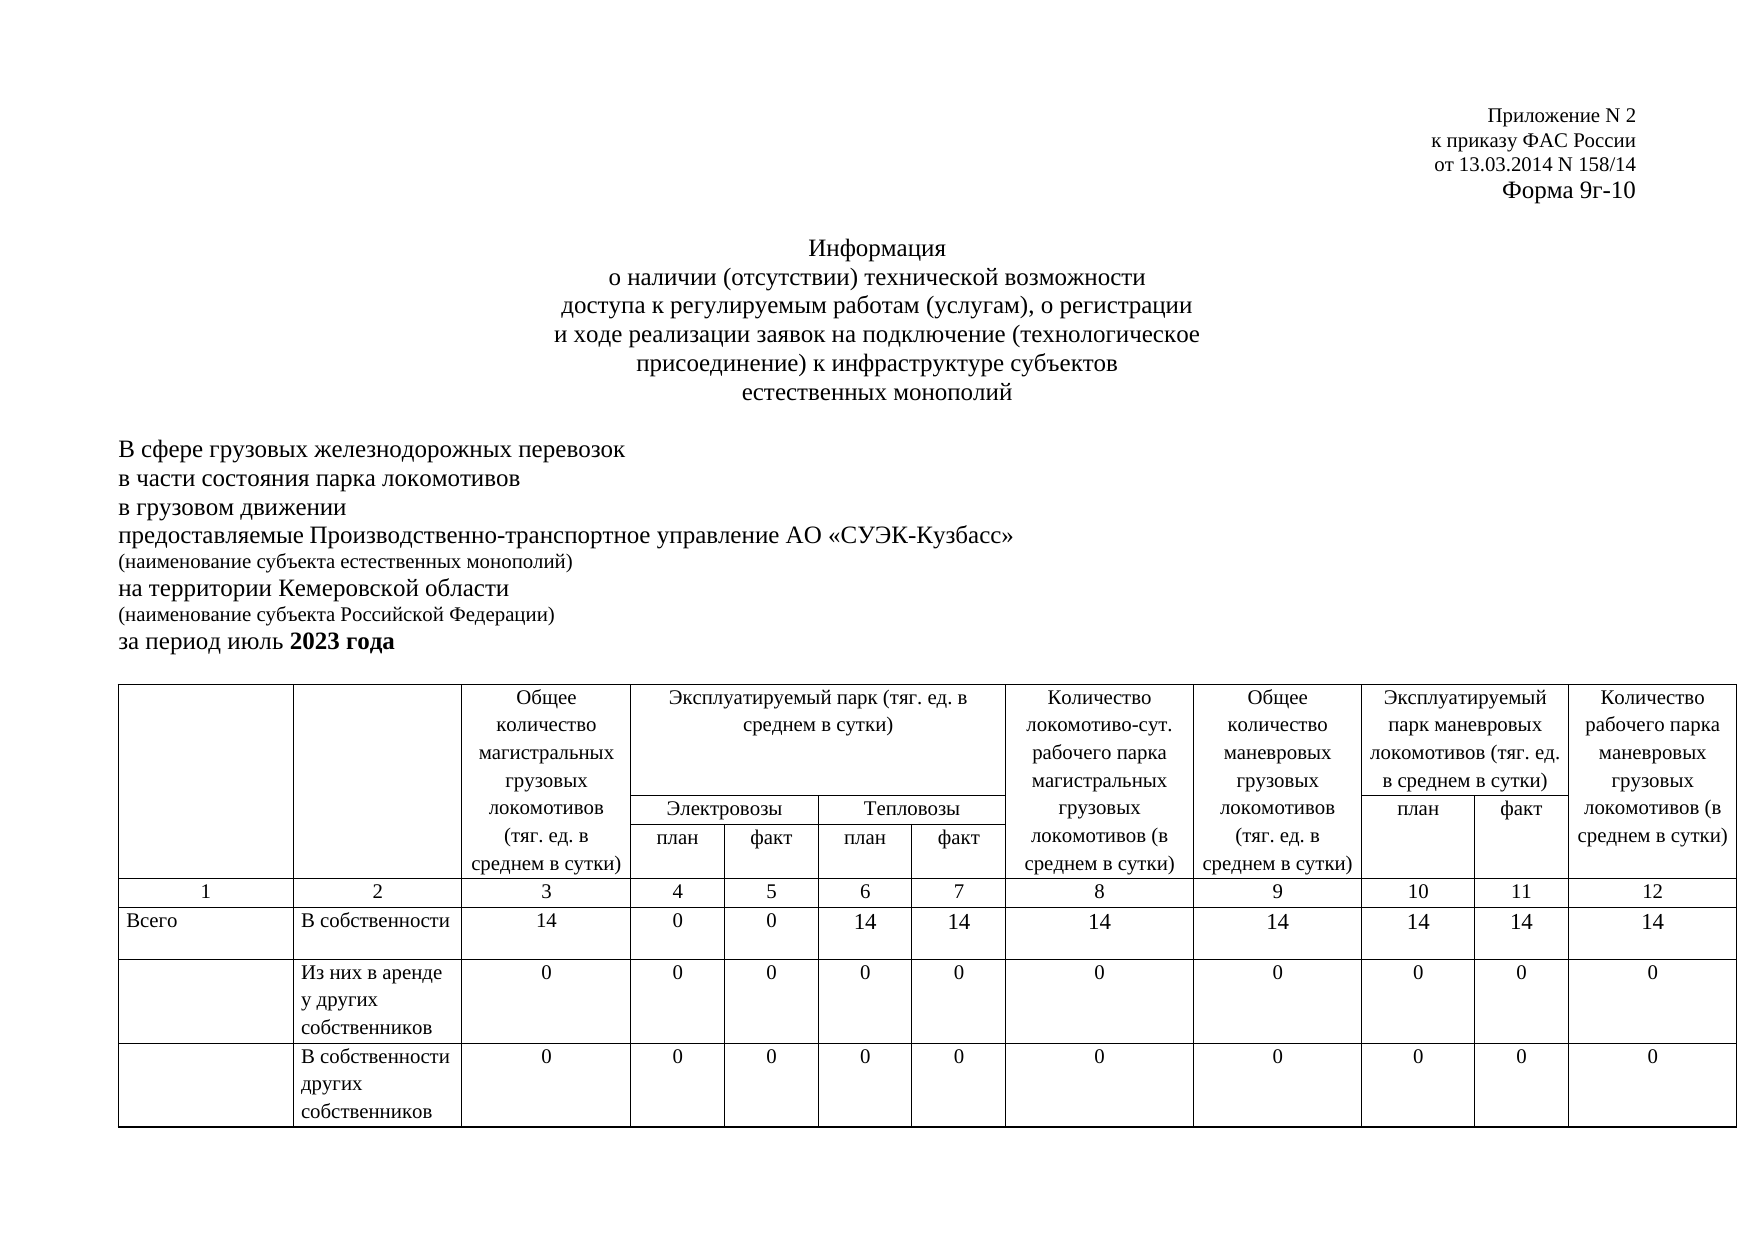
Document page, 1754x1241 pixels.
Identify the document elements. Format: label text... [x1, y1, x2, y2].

table_cell факт [725, 825, 818, 878]
table_cell 11 [1475, 879, 1568, 907]
table_cell 14 [462, 908, 630, 959]
text (наименование субъекта Российской Федерации) [118, 602, 1636, 626]
table_cell 0 [1006, 960, 1193, 1043]
table_cell 14 [1475, 908, 1568, 959]
table_cell 0 [725, 960, 818, 1043]
table_cell Из них в аренде у других собственников [294, 960, 461, 1043]
table_cell 10 [1362, 879, 1474, 907]
table_cell В собственности [294, 908, 461, 959]
table_header Эксплуатируемый парк (тяг. ед. в среднем в сутки) [631, 685, 1005, 795]
table_header [294, 685, 461, 878]
text Информация [118, 233, 1636, 262]
text к приказу ФАС России [118, 127, 1636, 152]
table_cell 3 [462, 879, 630, 907]
text и ходе реализации заявок на подключение (технологическое [118, 319, 1636, 348]
table_cell 0 [631, 1044, 724, 1126]
text Приложение N 2 [118, 103, 1636, 127]
table_header Количество локомотиво-сут. рабочего парка магистральных грузовых локомотивов (в среднем в сутки) [1006, 685, 1193, 878]
table_cell 0 [1006, 1044, 1193, 1126]
text о наличии (отсутствии) технической возможности [118, 262, 1636, 291]
text от 13.03.2014 N 158/14 [118, 152, 1636, 176]
text в грузовом движении [118, 492, 1636, 521]
table_cell Всего [119, 908, 293, 959]
table_cell 14 [819, 908, 911, 959]
text за период июль 2023 года [118, 626, 1636, 655]
table_cell 0 [1475, 960, 1568, 1043]
table_cell факт [1475, 796, 1568, 878]
table_cell 0 [1194, 960, 1361, 1043]
table_cell 1 [119, 879, 293, 907]
table_cell 8 [1006, 879, 1193, 907]
table_cell 14 [1194, 908, 1361, 959]
table_cell Тепловозы [819, 796, 1005, 824]
table_cell 0 [631, 960, 724, 1043]
table_cell 0 [725, 908, 818, 959]
table_cell 14 [1362, 908, 1474, 959]
table_header Количество рабочего парка маневровых грузовых локомотивов (в среднем в сутки) [1569, 685, 1736, 878]
text естественных монополий [118, 377, 1636, 406]
table_cell 0 [631, 908, 724, 959]
text (наименование субъекта естественных монополий) [118, 549, 1636, 573]
table_cell 0 [819, 1044, 911, 1126]
table_cell 7 [912, 879, 1005, 907]
table_cell 4 [631, 879, 724, 907]
table_cell 14 [1569, 908, 1736, 959]
table_header Общее количество магистральных грузовых локомотивов (тяг. ед. в среднем в сутки) [462, 685, 630, 878]
table_cell план [631, 825, 724, 878]
table_cell 0 [819, 960, 911, 1043]
table_cell 2 [294, 879, 461, 907]
table_cell 14 [912, 908, 1005, 959]
table_cell 6 [819, 879, 911, 907]
table_header [119, 685, 293, 878]
text на территории Кемеровской области [118, 573, 1636, 602]
table_cell план [1362, 796, 1474, 878]
text В сфере грузовых железнодорожных перевозок [118, 434, 1636, 463]
table_cell 12 [1569, 879, 1736, 907]
table_cell 9 [1194, 879, 1361, 907]
table_cell 0 [1194, 1044, 1361, 1126]
table_cell 0 [1475, 1044, 1568, 1126]
table_cell [119, 1044, 293, 1126]
table_cell план [819, 825, 911, 878]
table_cell 0 [1362, 960, 1474, 1043]
table_header Общее количество маневровых грузовых локомотивов (тяг. ед. в среднем в сутки) [1194, 685, 1361, 878]
text присоединение) к инфраструктуре субъектов [118, 348, 1636, 377]
table_header Эксплуатируемый парк маневровых локомотивов (тяг. ед. в среднем в сутки) [1362, 685, 1568, 795]
table_cell 0 [1569, 1044, 1736, 1126]
table_cell 0 [725, 1044, 818, 1126]
text в части состояния парка локомотивов [118, 463, 1636, 492]
table_cell 0 [462, 1044, 630, 1126]
table_cell 5 [725, 879, 818, 907]
text Форма 9г-10 [118, 176, 1636, 204]
table_cell 0 [462, 960, 630, 1043]
table_cell факт [912, 825, 1005, 878]
table_cell В собственности других собственников [294, 1044, 461, 1126]
table_cell 0 [1362, 1044, 1474, 1126]
table_cell 0 [912, 960, 1005, 1043]
table_cell 0 [912, 1044, 1005, 1126]
table_cell 0 [1569, 960, 1736, 1043]
text предоставляемые Производственно-транспортное управление АО «СУЭК-Кузбасс» [118, 521, 1636, 549]
table_cell Электровозы [631, 796, 818, 824]
table_cell 14 [1006, 908, 1193, 959]
text доступа к регулируемым работам (услугам), о регистрации [118, 291, 1636, 319]
table_cell [119, 960, 293, 1043]
